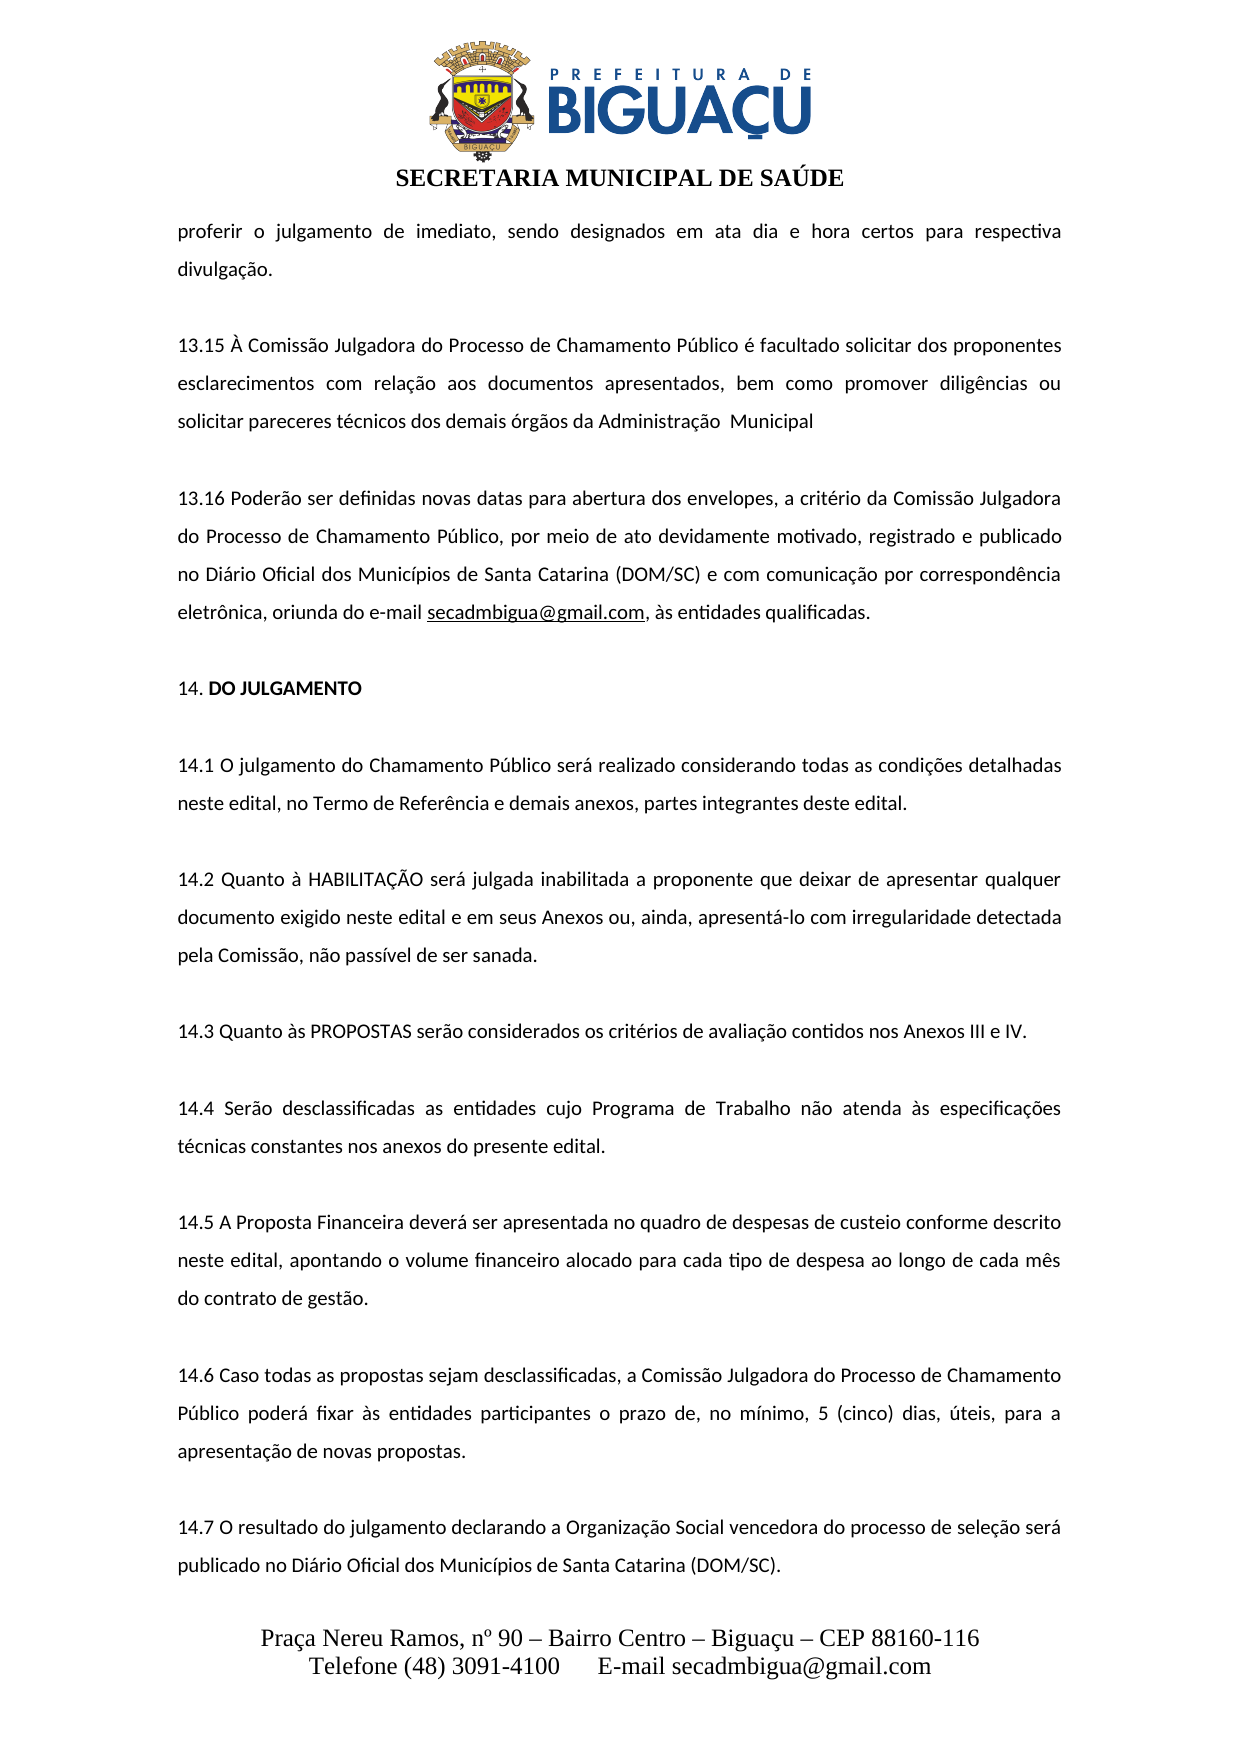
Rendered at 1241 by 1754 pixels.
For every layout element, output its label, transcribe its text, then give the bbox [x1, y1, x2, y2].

text 14. DO JULGAMENTO [177, 676, 1063, 701]
text 14.5 A Proposta Financeira deverá ser apresentada no quadro de despesas de custeio conforme descrito neste edital, apontando o volume financeiro alocado para cada tipo de despesa ao longo de cada mês do contrato de gestão. [177, 1209, 1063, 1311]
text 13.15 À Comissão Julgadora do Processo de Chamamento Público é facultado solicitar dos proponentes esclarecimentos com relação aos documentos apresentados, bem como promover diligências ou solicitar pareceres técnicos dos demais órgãos da Administração Municipal [177, 332, 1063, 434]
text 14.1 O julgamento do Chamamento Público será realizado considerando todas as condições detalhadas neste edital, no Termo de Referência e demais anexos, partes integrantes deste edital. [177, 752, 1063, 815]
text 14.4 Serão desclassificadas as entidades cujo Programa de Trabalho não atenda às especificações técnicas constantes nos anexos do presente edital. [177, 1095, 1063, 1158]
text 13.16 Poderão ser definidas novas datas para abertura dos envelopes, a critério da Comissão Julgadora do Processo de Chamamento Público, por meio de ato devidamente motivado, registrado e publicado no Diário Oficial dos Municípios de Santa Catarina (DOM/SC) e com comunicação por correspondência eletrônica, oriunda do e-mail secadmbigua@gmail.com, às entidades qualificadas. [177, 485, 1063, 625]
text 14.7 O resultado do julgamento declarando a Organização Social vencedora do processo de seleção será publicado no Diário Oficial dos Municípios de Santa Catarina (DOM/SC). [177, 1514, 1063, 1578]
text 14.2 Quanto à HABILITAÇÃO será julgada inabilitada a proponente que deixar de apresentar qualquer documento exigido neste edital e em seus Anexos ou, ainda, apresentá-lo com irregularidade detectada pela Comissão, não passível de ser sanada. [177, 866, 1063, 968]
text 14.3 Quanto às PROPOSTAS serão considerados os critérios de avaliação contidos nos Anexos III e IV. [177, 1019, 1063, 1044]
picture [429, 41, 811, 163]
text 14.6 Caso todas as propostas sejam desclassificadas, a Comissão Julgadora do Processo de Chamamento Público poderá fixar às entidades participantes o prazo de, no mínimo, 5 (cinco) dias, úteis, para a apresentação de novas propostas. [177, 1362, 1063, 1463]
